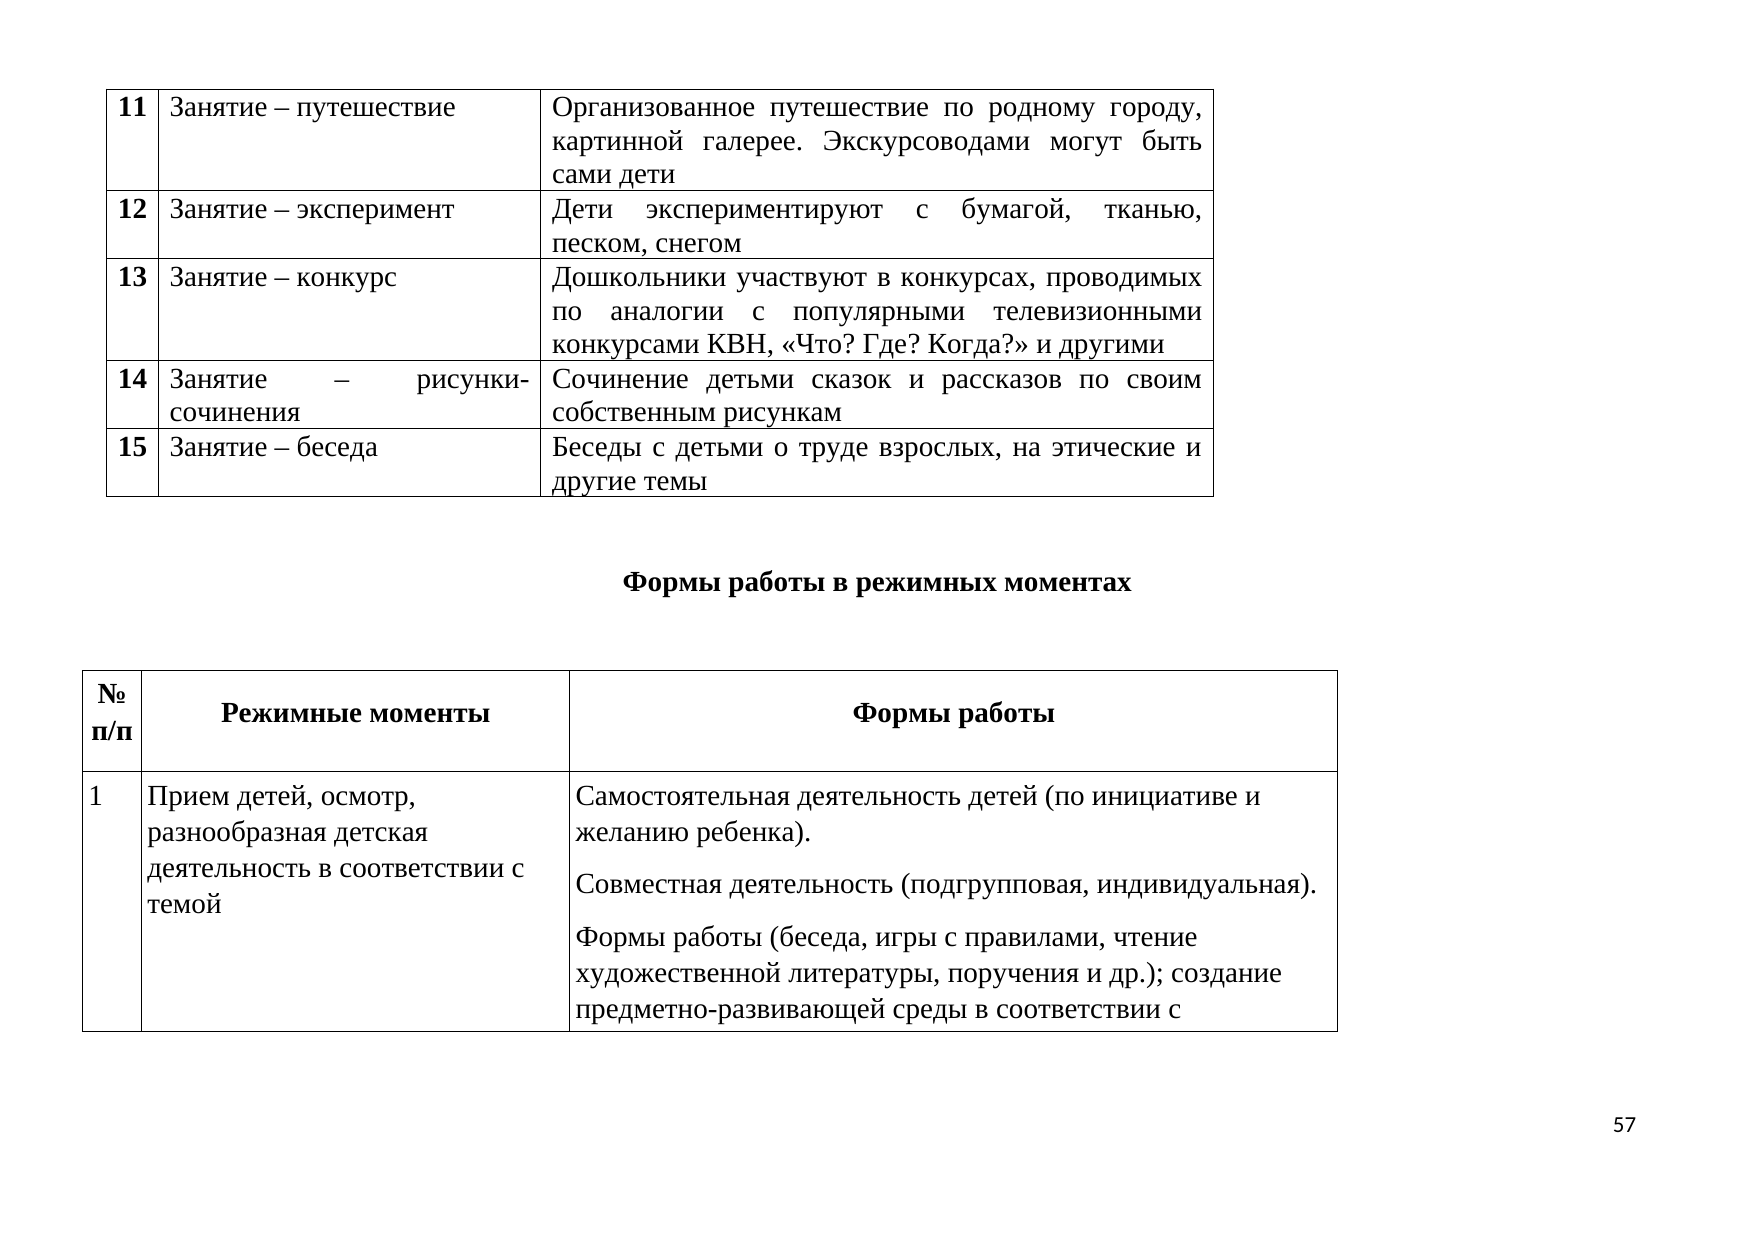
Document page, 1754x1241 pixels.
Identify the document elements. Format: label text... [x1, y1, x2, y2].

table_cell Занятие – конкурс [159, 259, 540, 360]
table_cell Занятие – эксперимент [159, 191, 540, 258]
table_cell 12 [107, 191, 158, 258]
table_cell 15 [107, 429, 158, 496]
table_cell 11 [107, 90, 158, 190]
table_cell 13 [107, 259, 158, 360]
table_cell Занятие – рисунки-сочинения [159, 361, 540, 428]
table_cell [142, 772, 569, 1031]
table_cell 1 [83, 772, 141, 1031]
table_header № п/п [83, 671, 141, 771]
table_cell Организованное путешествие по родному городу, картинной галерее. Экскурсоводами могут быть сами дети [541, 90, 1213, 190]
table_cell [570, 772, 1337, 1031]
table_cell Дети экспериментируют с бумагой, тканью, песком, снегом [541, 191, 1213, 258]
table_header Формы работы [570, 671, 1337, 771]
table_header Режимные моменты [142, 671, 569, 771]
table_cell Сочинение детьми сказок и рассказов по своим собственным рисункам [541, 361, 1213, 428]
table_cell Дошкольники участвуют в конкурсах, проводимых по аналогии с популярными телевизионными конкурсами КВН, «Что? Где? Когда?» и другими [541, 259, 1213, 360]
table_cell Занятие – путешествие [159, 90, 540, 190]
text Формы работы в режимных моментах [118, 564, 1636, 598]
table_cell Беседы с детьми о труде взрослых, на этические и другие темы [541, 429, 1213, 496]
table_cell 14 [107, 361, 158, 428]
table_cell Занятие – беседа [159, 429, 540, 496]
